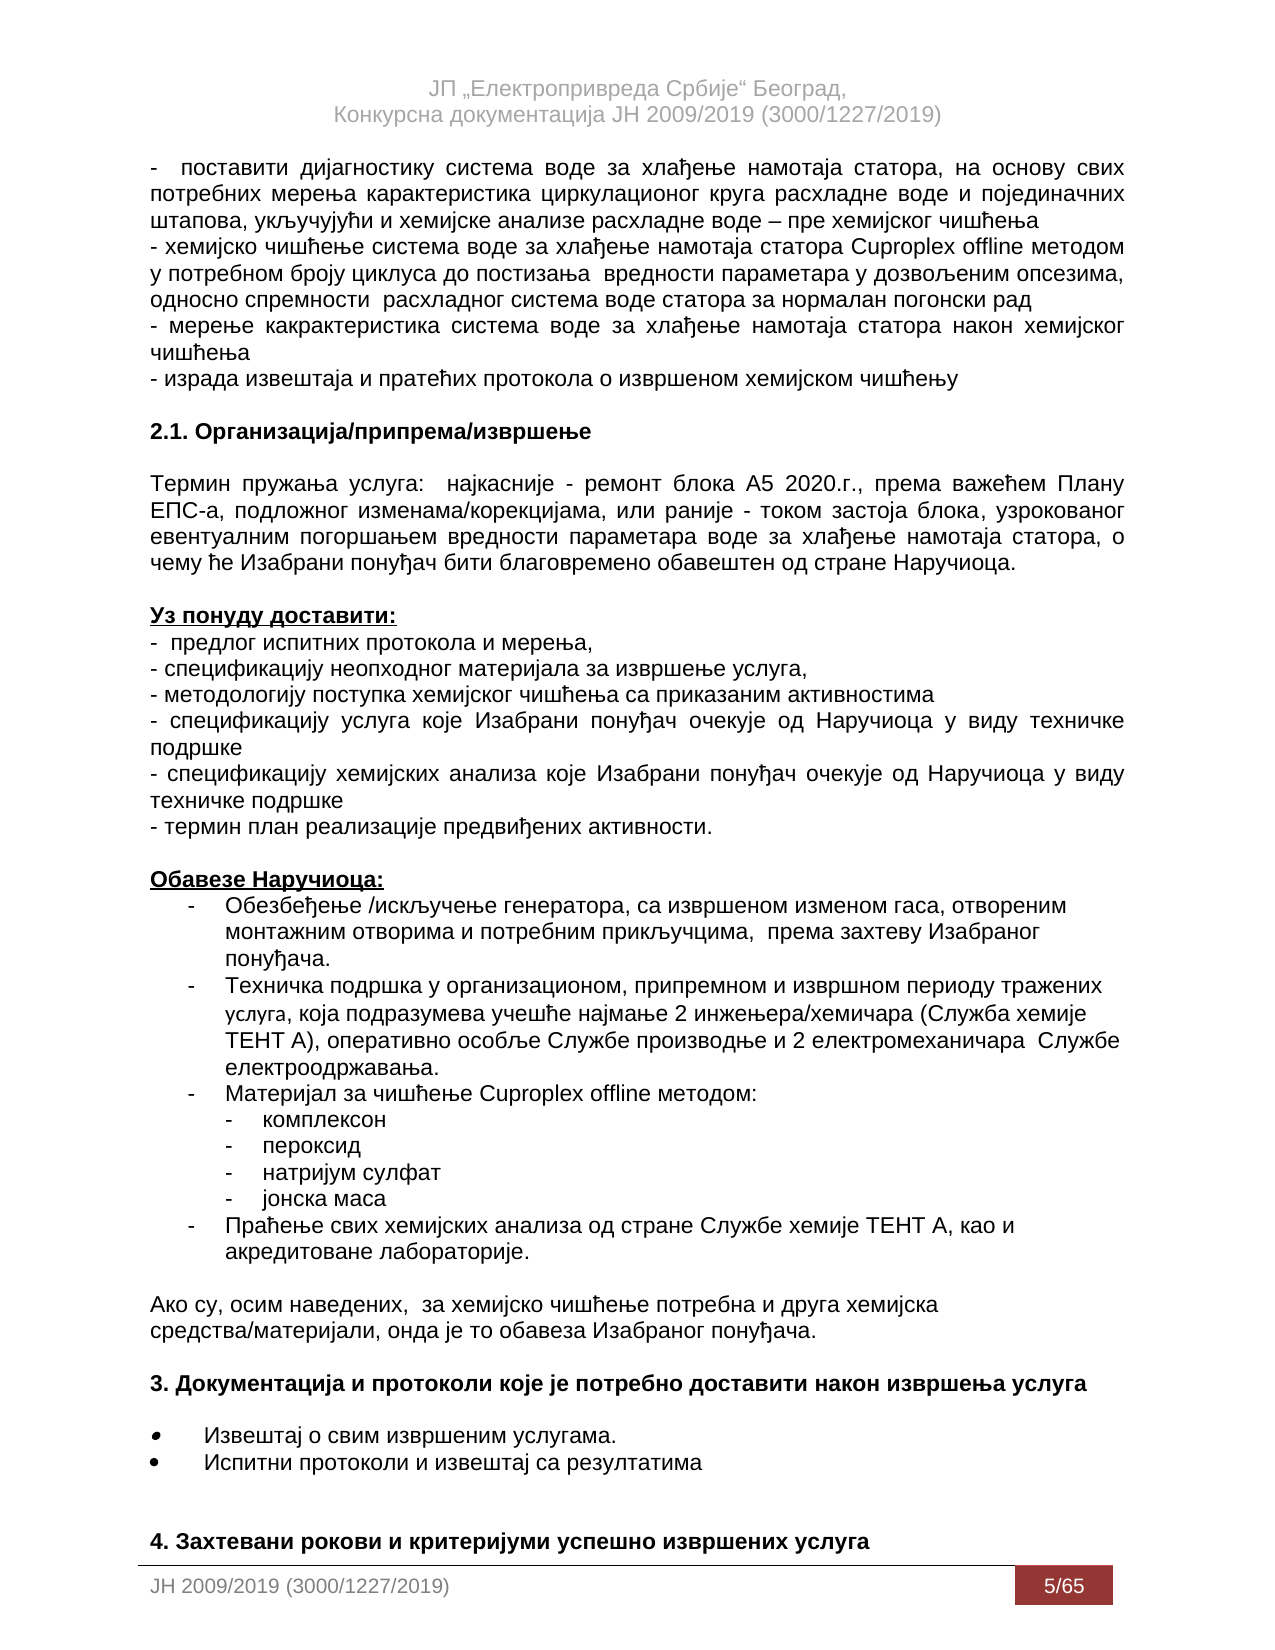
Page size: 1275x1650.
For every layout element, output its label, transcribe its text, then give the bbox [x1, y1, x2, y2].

text - термин план реализације предвиђених активности. [150, 813, 1125, 839]
text - поставити дијагностику система воде за хлађење намотаја статора, на основу свих потребних мерења карактеристика циркулационог круга расхладне воде и појединачних штапова, укључујући и хемијске анализе расхладне воде – пре хемијског чишћења [150, 154, 1125, 233]
text 3. Документација и протоколи које је потребно доставити након извршења услуга [150, 1370, 1125, 1396]
text - израда извештаја и пратећих протокола о извршеном хемијском чишћењу [150, 365, 1125, 391]
text - хемијско чишћење система воде за хлађење намотаја статора Cuproplex offline методом у потребном броју циклуса до постизања вредности параметара у дозвољеним опсезима, односно спремности расхладног система воде статора за нормалан погонски рад [150, 233, 1125, 312]
list Испитни протоколи и извештај са резултатима [150, 1449, 1125, 1475]
list јонска маса [225, 1185, 1125, 1212]
list пероксид [225, 1132, 1125, 1159]
text Уз понуду доставити: [150, 602, 1125, 628]
text - спецификацију неопходног материјала за извршење услуга, [150, 655, 1125, 681]
list Праћење свих хемијских анализа од стране Службе хемије ТЕНТ А, као и акредитоване лабораторије. [187, 1212, 1125, 1264]
text - методологију поступка хемијског чишћења са приказаним активностима [150, 681, 1125, 707]
list Материјал за чишћење Cuproplex offline методом: [187, 1080, 1125, 1106]
list Техничка подршка у организационом, припремном и извршном периоду тражених услуга, која подразумева учешће најмање 2 инжењера/хемичара (Служба хемије ТЕНТ А), оперативно особље Службе производње и 2 електромеханичара Службе електроодржавања. [187, 971, 1125, 1080]
text 2.1. Организација/припрема/извршење [150, 418, 1125, 444]
list Извештај о свим извршеним услугама. [150, 1422, 1125, 1449]
list натријум сулфат [225, 1159, 1125, 1185]
text - спецификацију услуга које Изабрани понуђач очекује од Наручиоца у виду техничке подршке [150, 707, 1125, 760]
text Термин пружања услуга: најкасније - ремонт блока А5 2020.г., према важећем Плану ЕПС-а, подложног изменама/корекцијама, или раније - током застоја блока, узрокованог евентуалним погоршањем вредности параметара воде за хлађење намотаја статора, о чему ће Изабрани понуђач бити благовремено обавештен од стране Наручиоца. [150, 470, 1125, 576]
list Обезбеђење /искључење генератора, са извршеном изменом гаса, отвореним монтажним отворима и потребним прикључцима, према захтеву Изабраног понуђача. [187, 892, 1125, 971]
text - предлог испитних протокола и мерења, [150, 628, 1125, 655]
text Обавезе Наручиоца: [150, 866, 1125, 892]
text Ако су, осим наведених, за хемијско чишћење потребна и друга хемијска средства/материјали, онда је то обавеза Изабраног понуђача. [150, 1291, 1125, 1343]
text - мерење какрактеристика система воде за хлађење намотаја статора након хемијског чишћења [150, 312, 1125, 365]
text 4. Захтевани рокови и критеријуми успешно извршених услуга [150, 1528, 1125, 1554]
list комплексон [225, 1106, 1125, 1132]
text - спецификацију хемијских анализа које Изабрани понуђач очекује од Наручиоца у виду техничке подршке [150, 760, 1125, 813]
